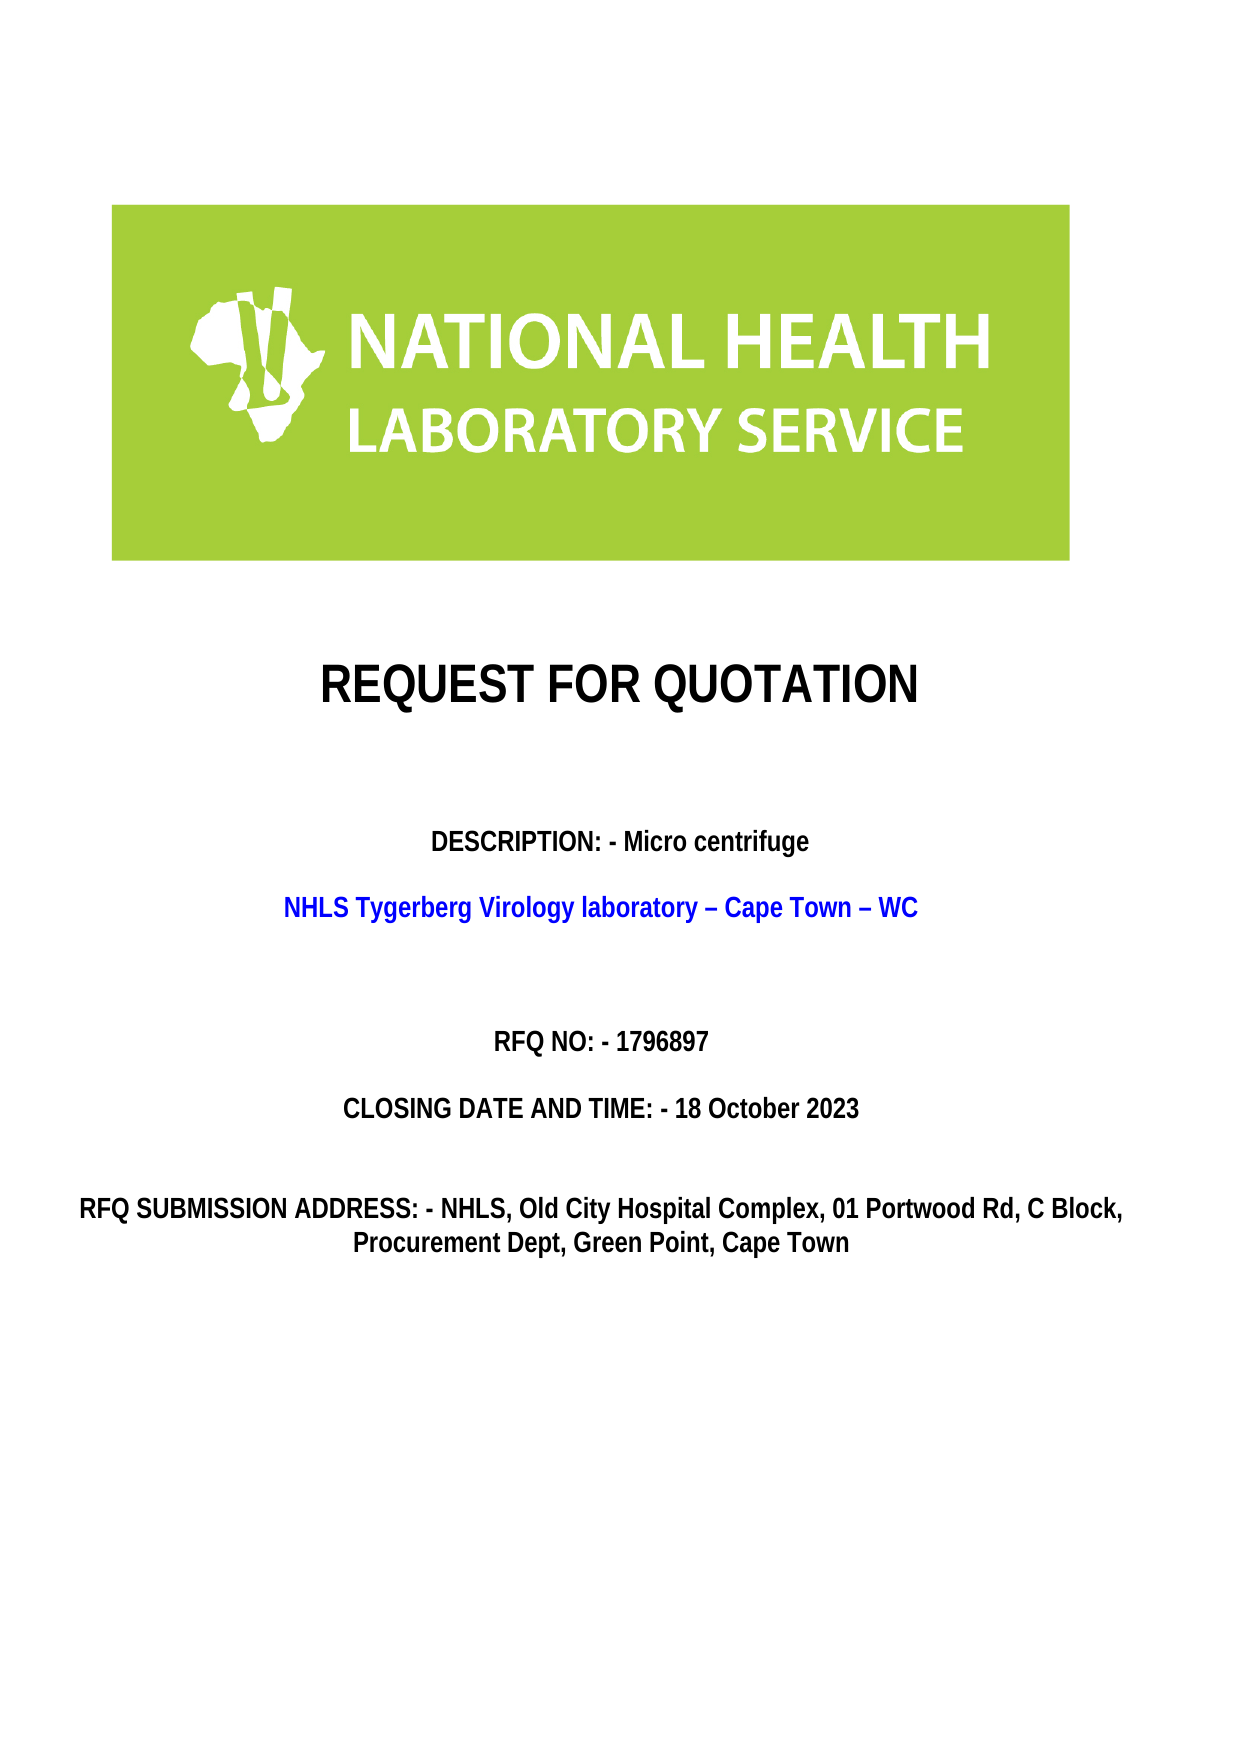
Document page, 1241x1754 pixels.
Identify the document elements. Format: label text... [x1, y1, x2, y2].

list RFQ SUBMISSION ADDRESS: - NHLS, Old City Hospital Complex, 01 Portwood Rd, C Block, Procurement Dept, Green Point, Cape Town [42, 1192, 1161, 1258]
list NHLS Tygerberg Virology laboratory – Cape Town – WC [42, 891, 1161, 924]
list CLOSING DATE AND TIME: - 18 October 2023 [42, 1091, 1161, 1125]
list RFQ NO: - 1796897 [42, 1024, 1161, 1058]
picture [111, 204, 1070, 561]
text REQUEST FOR QUOTATION [80, 651, 1161, 714]
text DESCRIPTION: - Micro centrifuge [80, 824, 1161, 857]
